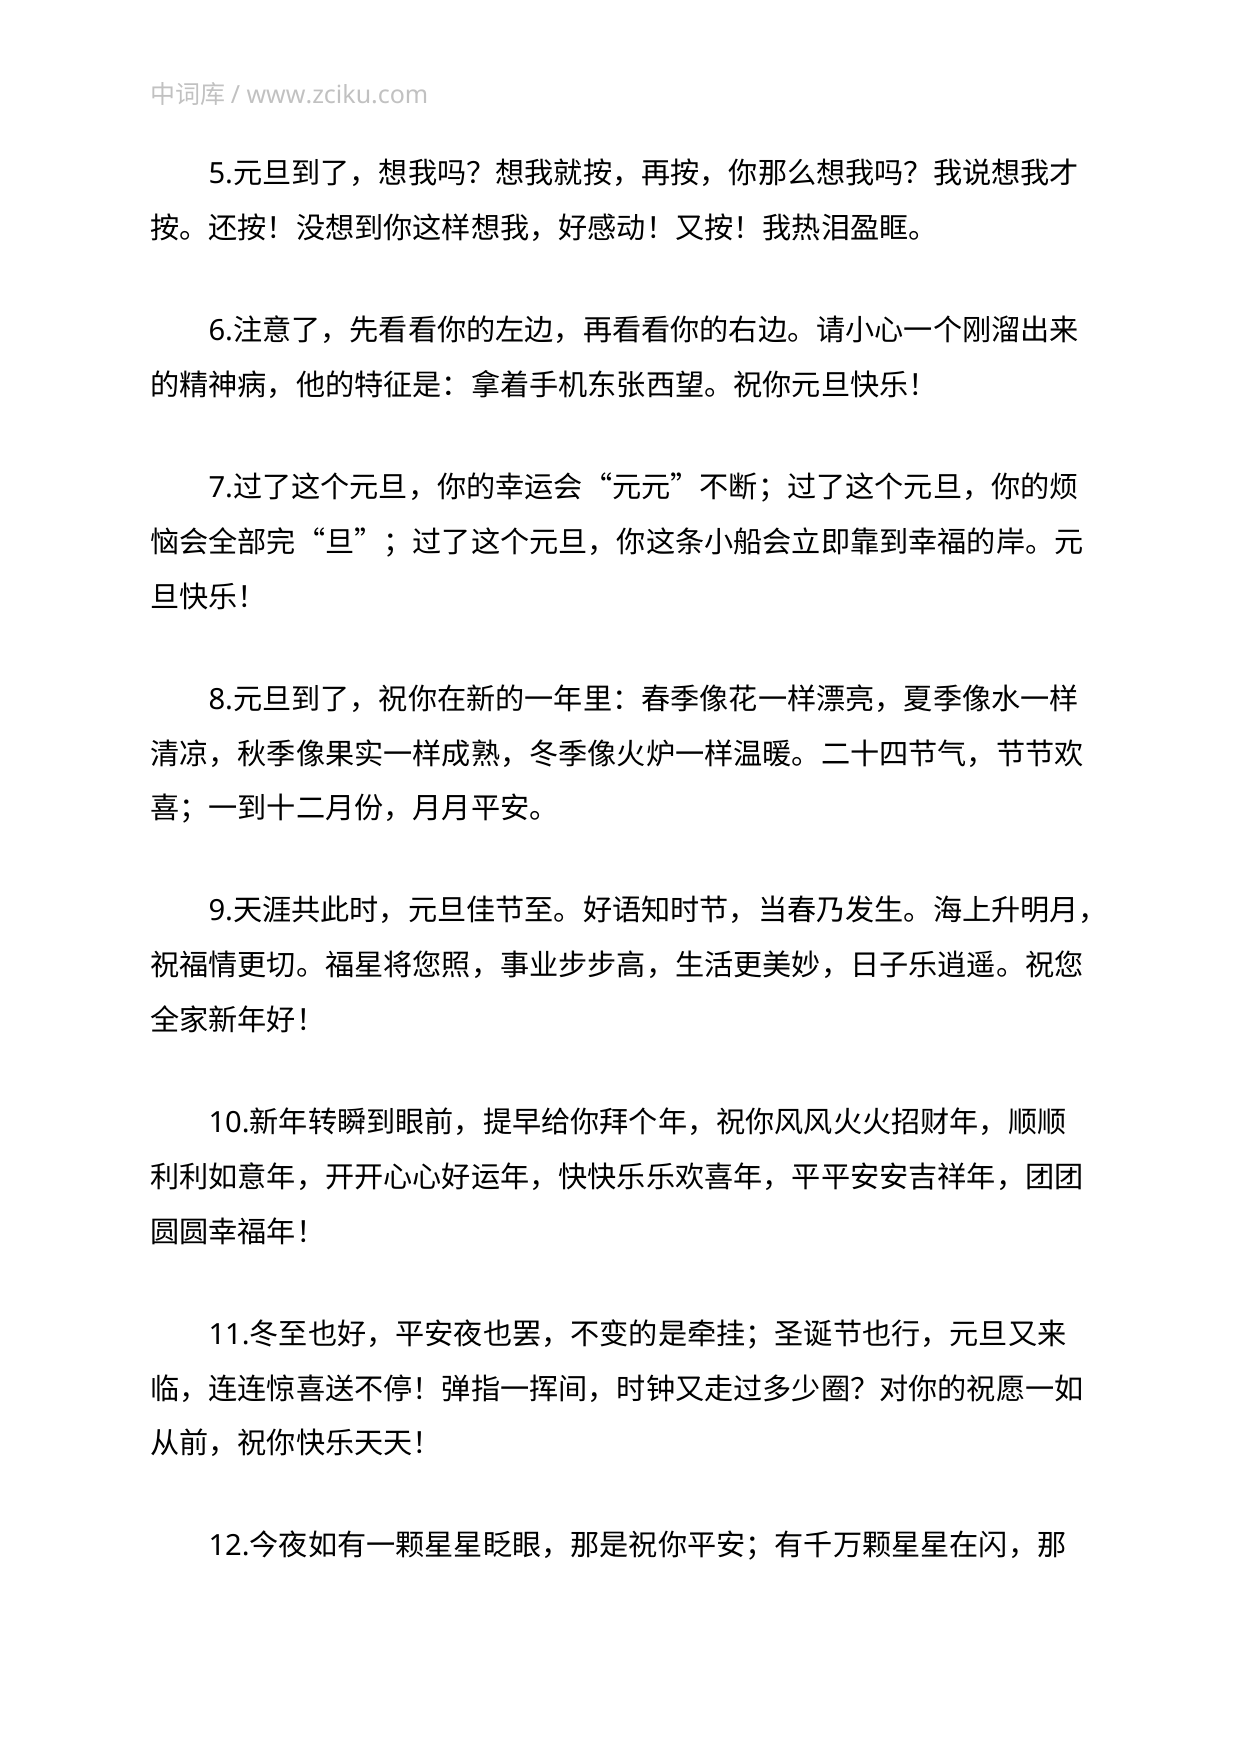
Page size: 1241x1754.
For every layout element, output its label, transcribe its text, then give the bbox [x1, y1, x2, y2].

text 7.过了这个元旦，你的幸运会“元元”不断；过了这个元旦，你的烦恼会全部完“旦”；过了这个元旦，你这条小船会立即靠到幸福的岸。元旦快乐！ [150, 463, 1090, 616]
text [150, 1522, 1090, 1564]
text 10.新年转瞬到眼前，提早给你拜个年，祝你风风火火招财年，顺顺利利如意年，开开心心好运年，快快乐乐欢喜年，平平安安吉祥年，团团圆圆幸福年！ [150, 1098, 1090, 1251]
text 9.天涯共此时，元旦佳节至。好语知时节，当春乃发生。海上升明月，祝福情更切。福星将您照，事业步步高，生活更美妙，日子乐逍遥。祝您全家新年好！ [150, 887, 1090, 1039]
text 5.元旦到了，想我吗？想我就按，再按，你那么想我吗？我说想我才按。还按！没想到你这样想我，好感动！又按！我热泪盈眶。 [150, 150, 1090, 247]
text 8.元旦到了，祝你在新的一年里：春季像花一样漂亮，夏季像水一样清凉，秋季像果实一样成熟，冬季像火炉一样温暖。二十四节气，节节欢喜；一到十二月份，月月平安。 [150, 675, 1090, 827]
text 11.冬至也好，平安夜也罢，不变的是牵挂；圣诞节也行，元旦又来临，连连惊喜送不停！弹指一挥间，时钟又走过多少圈？对你的祝愿一如从前，祝你快乐天天！ [150, 1310, 1090, 1462]
text 6.注意了，先看看你的左边，再看看你的右边。请小心一个刚溜出来的精神病，他的特征是：拿着手机东张西望。祝你元旦快乐！ [150, 307, 1090, 404]
